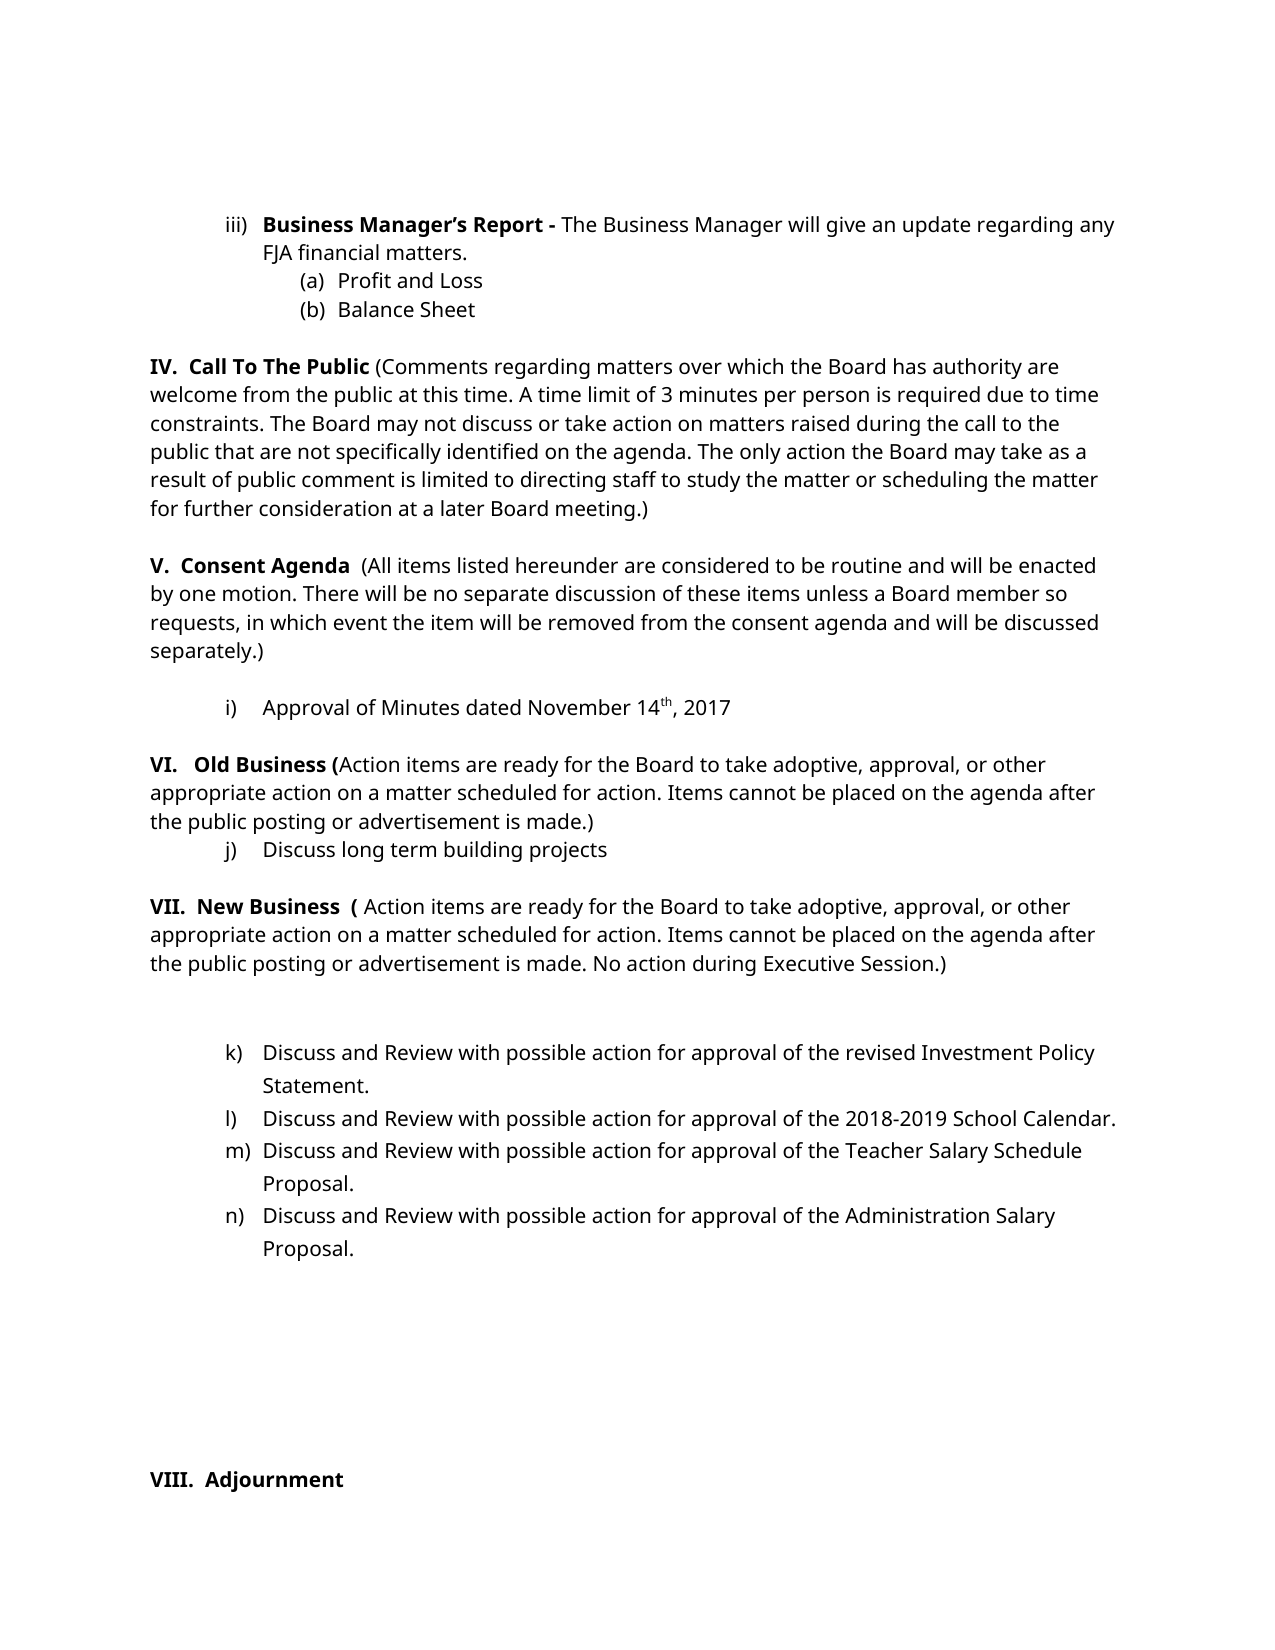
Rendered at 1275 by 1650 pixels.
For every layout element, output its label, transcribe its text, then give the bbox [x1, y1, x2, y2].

text IV. Call To The Public (Comments regarding matters over which the Board has authority are welcome from the public at this time. A time limit of 3 minutes per person is required due to time constraints. The Board may not discuss or take action on matters raised during the call to the public that are not specifically identified on the agenda. The only action the Board may take as a result of public comment is limited to directing staff to study the matter or scheduling the matter for further consideration at a later Board meeting.) [150, 352, 1125, 522]
list Business Manager’s Report - The Business Manager will give an update regarding any FJA financial matters. [225, 210, 1125, 267]
list Discuss and Review with possible action for approval of the 2018-2019 School Calendar. [225, 1104, 1125, 1132]
list Discuss and Review with possible action for approval of the Administration Salary Proposal. [225, 1202, 1125, 1263]
text V. Consent Agenda (All items listed hereunder are considered to be routine and will be enacted by one motion. There will be no separate discussion of these items unless a Board member so requests, in which event the item will be removed from the consent agenda and will be discussed separately.) [150, 551, 1125, 665]
text VII. New Business ( Action items are ready for the Board to take adoptive, approval, or other appropriate action on a matter scheduled for action. Items cannot be placed on the agenda after the public posting or advertisement is made. No action during Executive Session.) [150, 892, 1125, 977]
list Discuss and Review with possible action for approval of the revised Investment Policy Statement. [225, 1038, 1125, 1099]
text VI. Old Business (Action items are ready for the Board to take adoptive, approval, or other appropriate action on a matter scheduled for action. Items cannot be placed on the agenda after the public posting or advertisement is made.) [150, 750, 1125, 835]
list Profit and Loss [300, 267, 1125, 295]
list Discuss and Review with possible action for approval of the Teacher Salary Schedule Proposal. [225, 1136, 1125, 1197]
list Balance Sheet [300, 295, 1125, 323]
text VIII. Adjournment [150, 1465, 1125, 1494]
list Approval of Minutes dated November 14th, 2017 [225, 693, 1125, 722]
list Discuss long term building projects [225, 835, 1125, 864]
